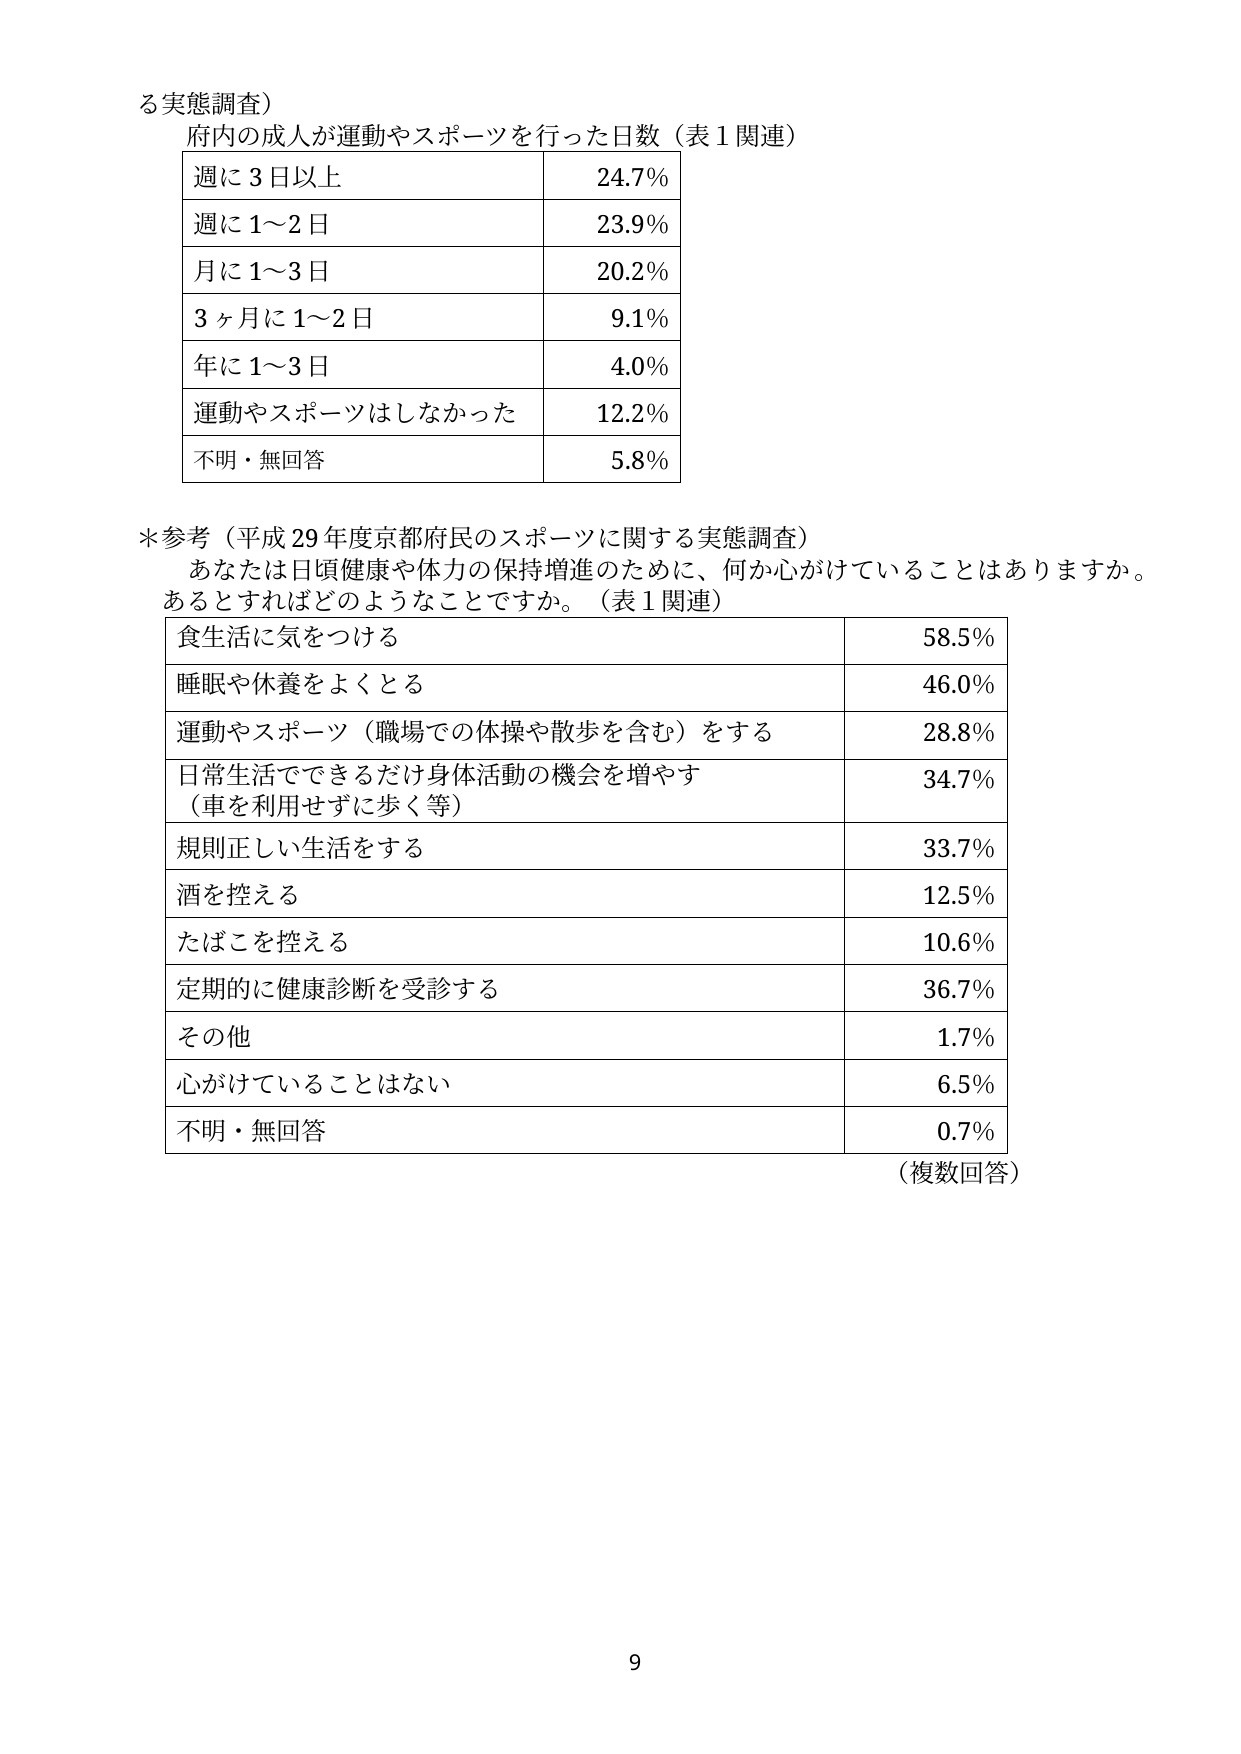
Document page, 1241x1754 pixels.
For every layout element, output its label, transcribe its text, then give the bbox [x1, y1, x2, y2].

table_header 58.5％ [845, 618, 1007, 664]
text （複数回答） [136, 1154, 1034, 1190]
table_cell 日常生活でできるだけ身体活動の機会を増やす （車を利用せずに歩く等） [166, 760, 844, 822]
table_cell 酒を控える [166, 870, 844, 917]
table_cell 定期的に健康診断を受診する [166, 965, 844, 1011]
table_cell 不明・無回答 [166, 1107, 844, 1153]
table_cell たばこを控える [166, 918, 844, 964]
table_cell 睡眠や休養をよくとる [166, 665, 844, 711]
table_cell 12.5％ [845, 870, 1007, 917]
table_cell 23.9％ [544, 200, 680, 246]
table_cell 1.7％ [845, 1012, 1007, 1058]
text 府内の成人が運動やスポーツを行った日数（表１関連） [136, 120, 1134, 151]
table_cell 28.8％ [845, 712, 1007, 758]
table_cell 週に1～2日 [183, 200, 543, 246]
table_cell 0.7％ [845, 1107, 1007, 1153]
table_cell 5.8％ [544, 436, 680, 482]
table_cell その他 [166, 1012, 844, 1058]
text あなたは日頃健康や体力の保持増進のために、何か心がけていることはありますか。あるとすればどのようなことですか。（表１関連） [136, 554, 1134, 617]
table_cell 不明・無回答 [183, 436, 543, 482]
table_cell 年に1～3日 [183, 341, 543, 388]
table_cell 9.1％ [544, 294, 680, 340]
table_cell 6.5％ [845, 1060, 1007, 1106]
text ＊参考（平成29年度京都府民のスポーツに関する実態調査） [136, 89, 1134, 120]
table_cell 運動やスポーツはしなかった [183, 389, 543, 435]
table_cell 36.7％ [845, 965, 1007, 1011]
table_cell 4.0％ [544, 341, 680, 388]
table_header 食生活に気をつける [166, 618, 844, 664]
table_cell 月に1～3日 [183, 247, 543, 293]
table_cell 10.6％ [845, 918, 1007, 964]
table_cell 規則正しい生活をする [166, 823, 844, 869]
table_cell 3ヶ月に1～2日 [183, 294, 543, 340]
table_cell 12.2％ [544, 389, 680, 435]
text ＊参考（平成29年度京都府民のスポーツに関する実態調査） [136, 523, 1134, 554]
table_cell 20.2％ [544, 247, 680, 293]
table_header 24.7％ [544, 152, 680, 198]
table_cell 34.7％ [845, 760, 1007, 822]
table_cell 33.7％ [845, 823, 1007, 869]
table_header 週に3日以上 [183, 152, 543, 198]
table_cell 心がけていることはない [166, 1060, 844, 1106]
table_cell 運動やスポーツ（職場での体操や散歩を含む）をする [166, 712, 844, 758]
table_cell 46.0％ [845, 665, 1007, 711]
